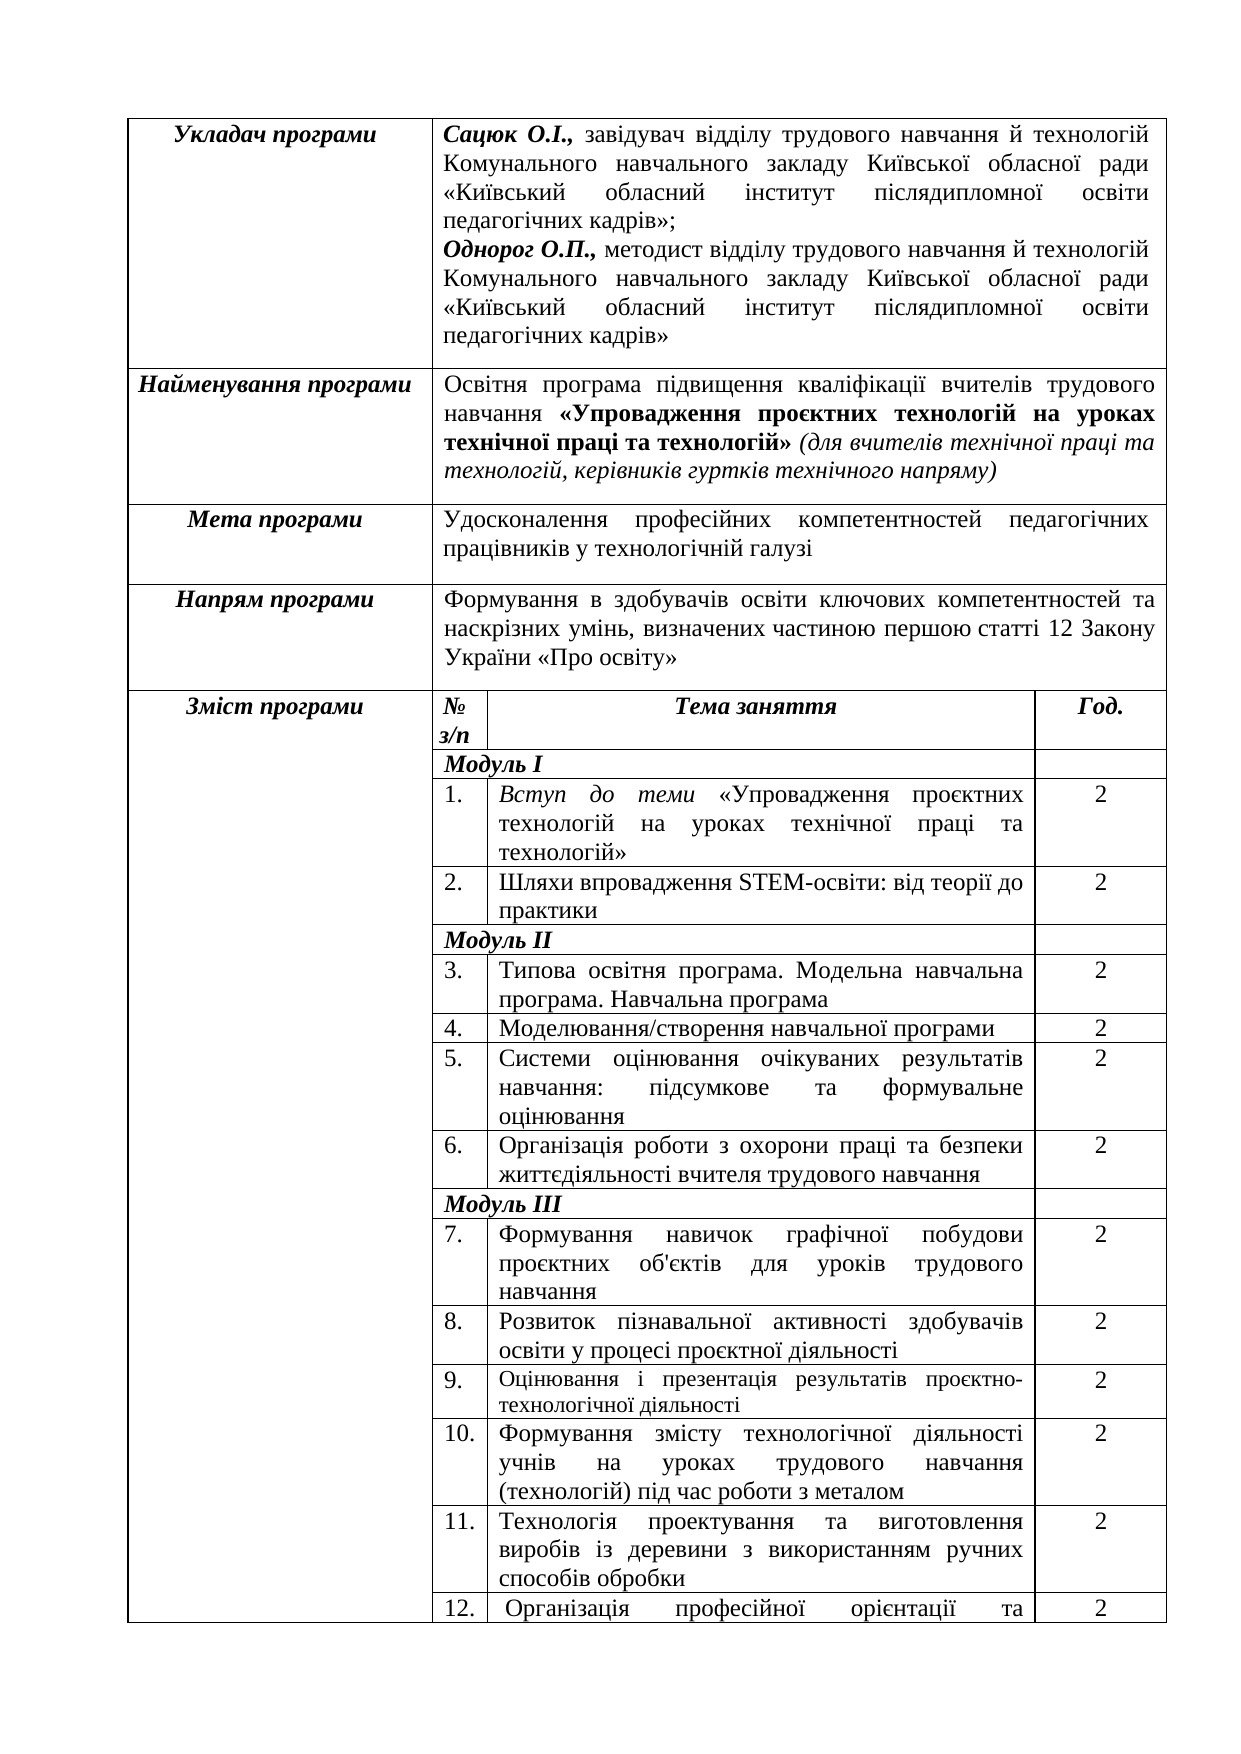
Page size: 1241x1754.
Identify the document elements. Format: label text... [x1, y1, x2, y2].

table_cell 2 [1036, 1365, 1166, 1417]
table_cell № з/п [433, 691, 487, 748]
table_cell Оцінювання і презентація результатів проєктно-технологічної діяльності [488, 1365, 1034, 1417]
table_cell [433, 1043, 487, 1129]
table_cell Тема заняття [488, 691, 1034, 748]
table_cell 2 [1036, 1306, 1166, 1364]
table_cell Модуль І [433, 750, 1034, 778]
table_cell 2 [1036, 1593, 1166, 1622]
table_cell Організація роботи з охорони праці та безпеки життєдіяльності вчителя трудового навчання [488, 1131, 1034, 1188]
table_header Укладач програми [129, 119, 432, 368]
table_cell [1036, 750, 1166, 778]
table_cell [433, 1014, 487, 1042]
table_cell Типова освітня програма. Модельна навчальна програма. Навчальна програма [488, 955, 1034, 1012]
table_cell Організація професійної орієнтації та допрофільної підготовки учнів на уроках трудового навчання (технологій) у процесі проектної діяльності [505, 1593, 1034, 1622]
table_cell Зміст програми [129, 691, 432, 1622]
table_cell 1 [433, 779, 487, 866]
table_cell [433, 1506, 487, 1592]
table_cell 2 [1036, 1014, 1166, 1042]
table_cell [433, 1306, 487, 1364]
table_cell 5 [433, 1131, 487, 1188]
table_cell 2 [1036, 1219, 1166, 1305]
table_cell 2 [1036, 1131, 1166, 1188]
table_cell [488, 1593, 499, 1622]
table_cell Формування навичок графічної побудови проєктних об'єктів для уроків трудового навчання [488, 1219, 1034, 1305]
table_cell Формування змісту технологічної діяльності учнів на уроках трудового навчання (технологій) під час роботи з металом [488, 1419, 1034, 1505]
table_cell 2 [1036, 1419, 1166, 1505]
table_cell Удосконалення професійних компетентностей педагогічних працівників у технологічній галузі [433, 505, 1166, 583]
table_cell Напрям програми [129, 585, 432, 690]
table_cell 3 [433, 867, 487, 924]
table_cell Год. [1036, 691, 1166, 748]
table_cell Формування в здобувачів освіти ключових компетентностей та наскрізних умінь, визначених частиною першою статті 12 Закону України «Про освіту» [433, 585, 1166, 690]
table_cell Модуль ІІІ [433, 1189, 1034, 1218]
table_cell [433, 1419, 487, 1505]
table_cell Моделювання/створення навчальної програми [488, 1014, 1034, 1042]
table_cell Вступ до теми «Упровадження проєктних технологій на уроках технічної праці та технологій» [488, 779, 1034, 866]
table_header Сацюк О.І., завідувач відділу трудового навчання й технологій Комунального навчального закладу Київської обласної ради «Київський обласний інститут післядипломної освіти педагогічних кадрів»; Однорог О.П., методист відділу трудового навчання й технологій Комунального навчального закладу Київської обласної ради «Київський обласний інститут післядипломної освіти педагогічних кадрів» [433, 119, 1166, 368]
table_cell 4 [433, 955, 487, 1012]
table_cell Найменування програми [129, 369, 432, 503]
table_cell [433, 1219, 487, 1305]
table_cell Модуль ІІ [433, 925, 1034, 954]
table_cell Освітня програма підвищення кваліфікації вчителів трудового навчання «Упровадження проєктних технологій на уроках технічної праці та технологій» (для вчителів технічної праці та технологій, керівників гуртків технічного напряму) [433, 369, 1166, 503]
table_cell 2 [1036, 1506, 1166, 1592]
table_cell Розвиток пізнавальної активності здобувачів освіти у процесі проєктної діяльності [488, 1306, 1034, 1364]
table_cell 2 [1036, 867, 1166, 924]
table_cell [433, 1593, 487, 1622]
table_cell Технологія проектування та виготовлення виробів із деревини з використанням ручних способів обробки [488, 1506, 1034, 1592]
table_cell Системи оцінювання очікуваних результатів навчання: підсумкове та формувальне оцінювання [488, 1043, 1034, 1129]
table_cell [1036, 1189, 1166, 1218]
table_cell 2 [1036, 955, 1166, 1012]
table_cell [433, 1365, 487, 1417]
table_cell 2 [1036, 1043, 1166, 1129]
table_cell 2 [1036, 779, 1166, 866]
table_cell Шляхи впровадження STEM-освіти: від теорії до практики [488, 867, 1034, 924]
table_cell Мета програми [129, 505, 432, 583]
table_cell [1036, 925, 1166, 954]
